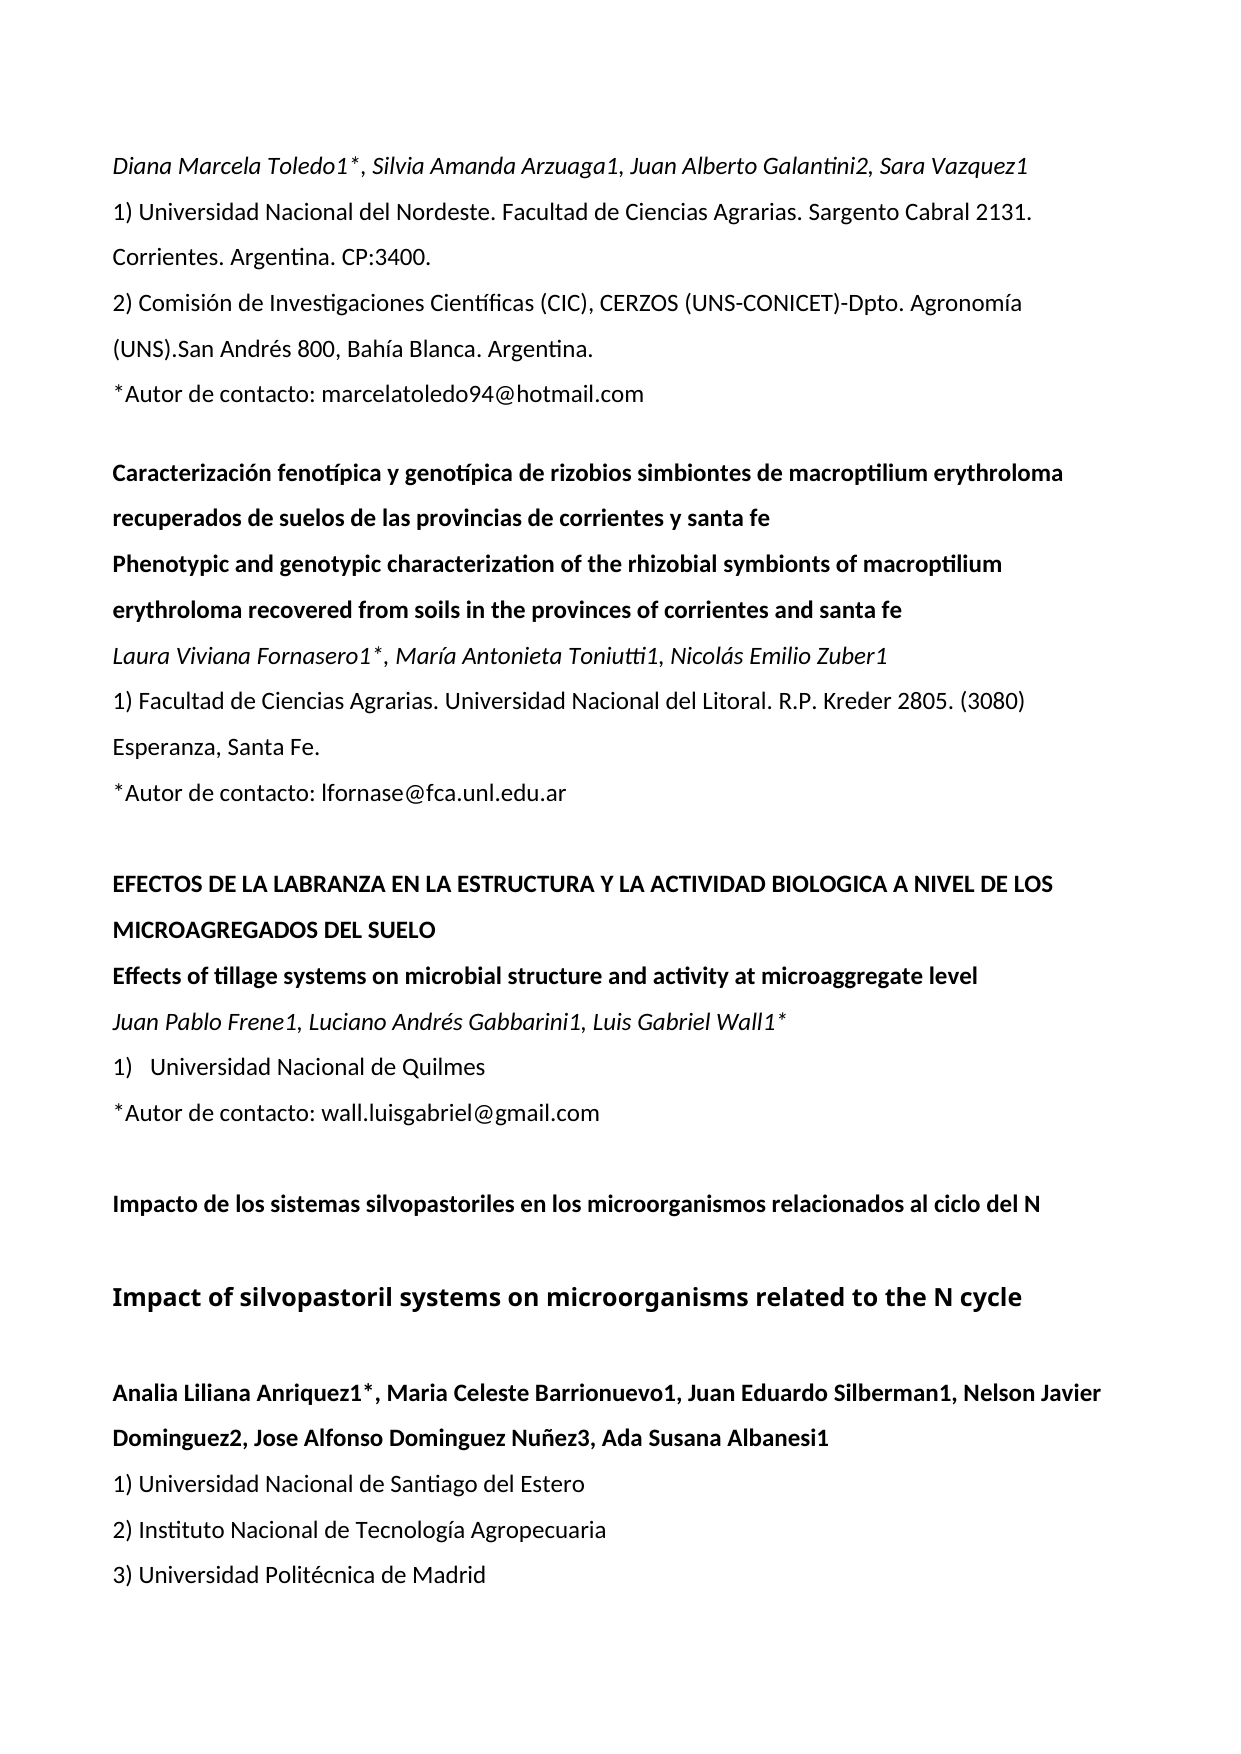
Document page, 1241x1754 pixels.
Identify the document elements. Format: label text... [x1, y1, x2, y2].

text 3) Universidad Politécnica de Madrid [112, 1560, 1128, 1590]
text 1) Facultad de Ciencias Agrarias. Universidad Nacional del Litoral. R.P. Kreder 2805. (3080) Esperanza, Santa Fe. [112, 686, 1128, 762]
list Universidad Nacional de Quilmes [112, 1051, 1128, 1082]
text 1) Universidad Nacional del Nordeste. Facultad de Ciencias Agrarias. Sargento Cabral 2131. Corrientes. Argentina. CP:3400. [112, 196, 1128, 272]
text Effects of tillage systems on microbial structure and activity at microaggregate level [112, 960, 1128, 990]
text Phenotypic and genotypic characterization of the rhizobial symbionts of macroptilium erythroloma recovered from soils in the provinces of corrientes and santa fe [112, 548, 1128, 624]
text EFECTOS DE LA LABRANZA EN LA ESTRUCTURA Y LA ACTIVIDAD BIOLOGICA A NIVEL DE LOS MICROAGREGADOS DEL SUELO [112, 868, 1128, 945]
text Analia Liliana Anriquez1*, Maria Celeste Barrionuevo1, Juan Eduardo Silberman1, Nelson Javier Dominguez2, Jose Alfonso Dominguez Nuñez3, Ada Susana Albanesi1 [112, 1377, 1128, 1453]
text Juan Pablo Frene1, Luciano Andrés Gabbarini1, Luis Gabriel Wall1* [112, 1006, 1128, 1036]
text *Autor de contacto: lfornase@fca.unl.edu.ar [112, 777, 1128, 807]
text *Autor de contacto: marcelatoledo94@hotmail.com [112, 379, 1128, 409]
text 2) Comisión de Investigaciones Científicas (CIC), CERZOS (UNS-CONICET)-Dpto. Agronomía (UNS).San Andrés 800, Bahía Blanca. Argentina. [112, 287, 1128, 363]
text Impacto de los sistemas silvopastoriles en los microorganismos relacionados al ciclo del N [112, 1188, 1128, 1219]
text Impact of silvopastoril systems on microorganisms related to the N cycle [112, 1280, 1128, 1314]
text Diana Marcela Toledo1*, Silvia Amanda Arzuaga1, Juan Alberto Galantini2, Sara Vazquez1 [112, 150, 1128, 181]
text Laura Viviana Fornasero1*, María Antonieta Toniutti1, Nicolás Emilio Zuber1 [112, 640, 1128, 670]
text 1) Universidad Nacional de Santiago del Estero [112, 1468, 1128, 1499]
text *Autor de contacto: wall.luisgabriel@gmail.com [112, 1097, 1128, 1128]
text Caracterización fenotípica y genotípica de rizobios simbiontes de macroptilium erythroloma recuperados de suelos de las provincias de corrientes y santa fe [112, 457, 1128, 533]
text 2) Instituto Nacional de Tecnología Agropecuaria [112, 1514, 1128, 1544]
